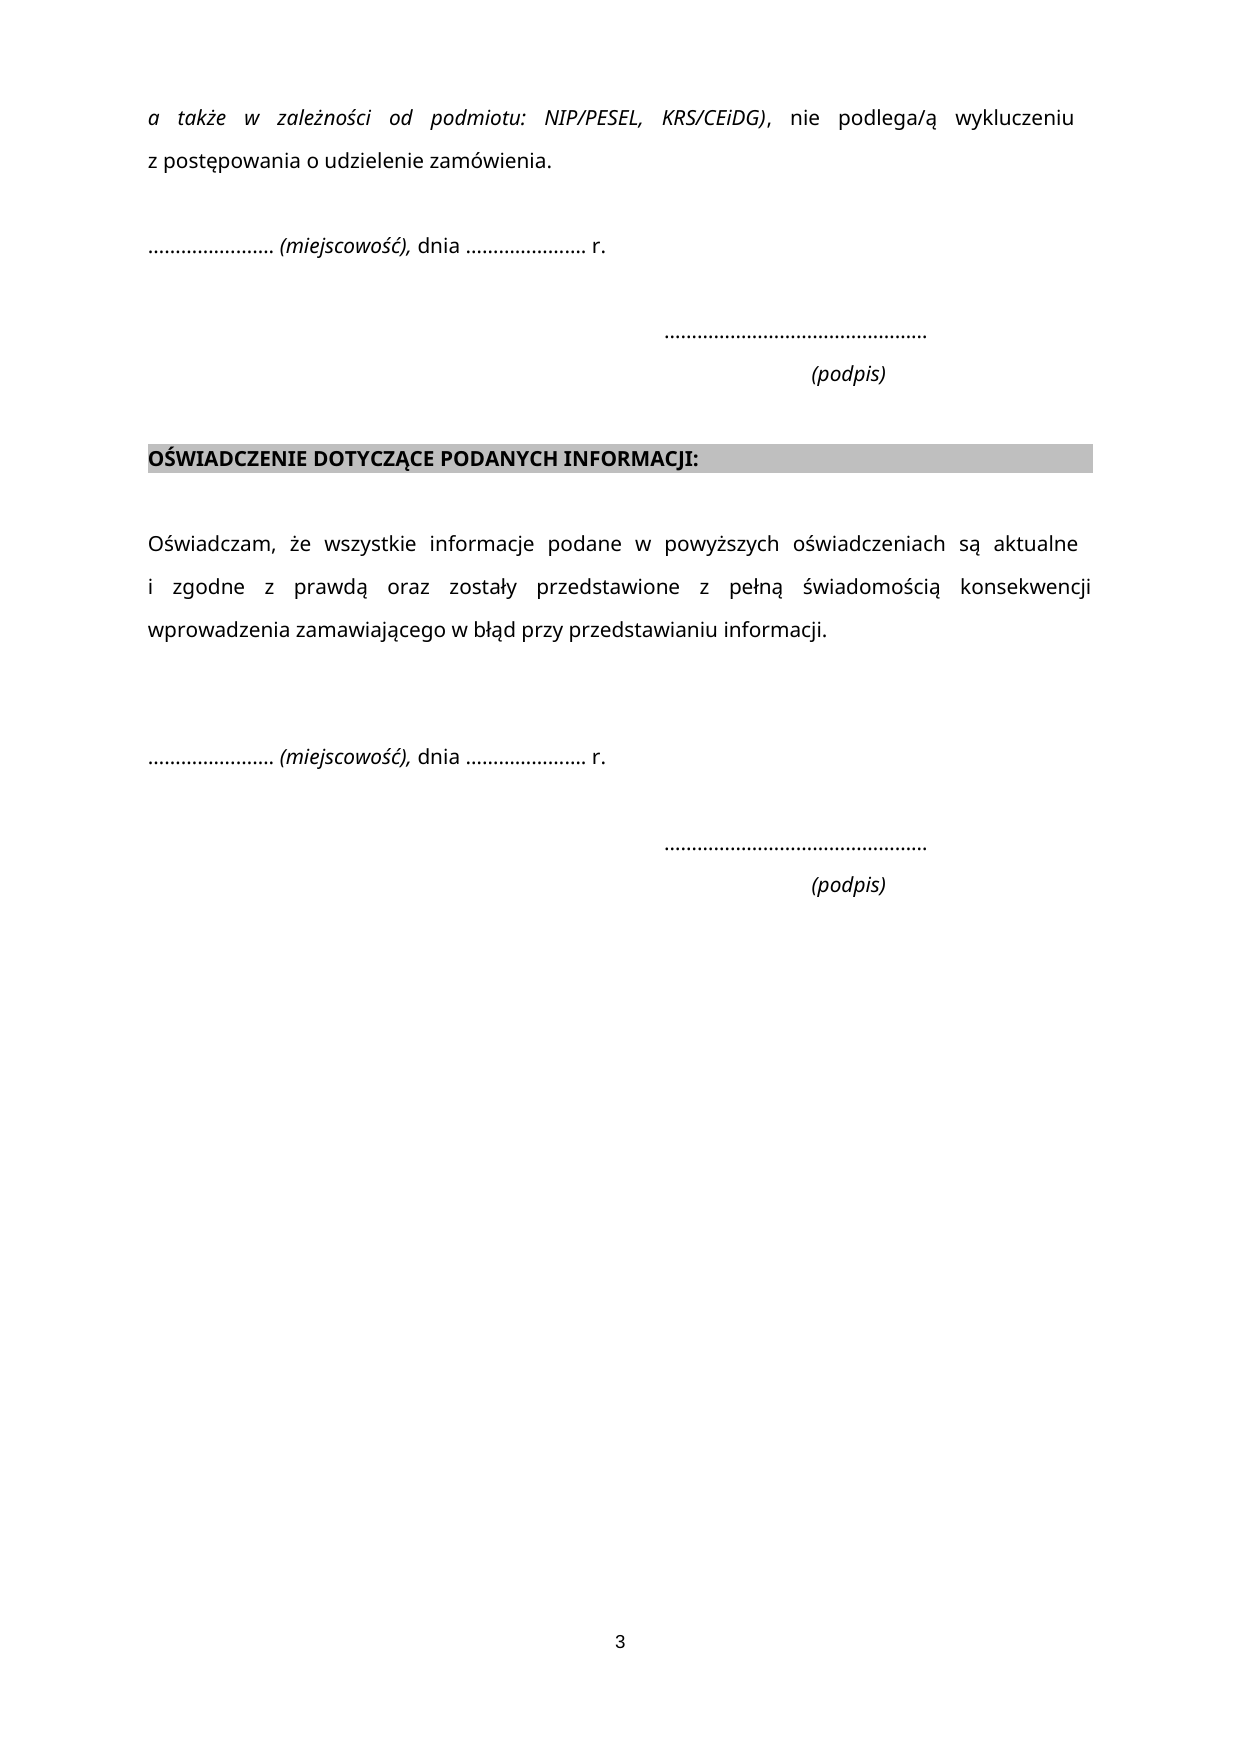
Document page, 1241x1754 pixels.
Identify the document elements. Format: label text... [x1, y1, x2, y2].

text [148, 103, 1093, 174]
text …………….……. (miejscowość), dnia …………………. r. [148, 231, 1093, 260]
text (podpis) [738, 870, 1093, 899]
text …………….……. (miejscowość), dnia …………………. r. [148, 742, 1093, 771]
text Oświadczam, że wszystkie informacje podane w powyższych oświadczeniach są aktualne i zgodne z prawdą oraz zostały przedstawione z pełną świadomością konsekwencji wprowadzenia zamawiającego w błąd przy przedstawianiu informacji. [148, 529, 1093, 643]
text ………………………………………… [148, 316, 1093, 345]
text ………………………………………… [148, 828, 1093, 856]
text (podpis) [738, 359, 1093, 387]
text OŚWIADCZENIE DOTYCZĄCE PODANYCH INFORMACJI: [148, 444, 1093, 473]
